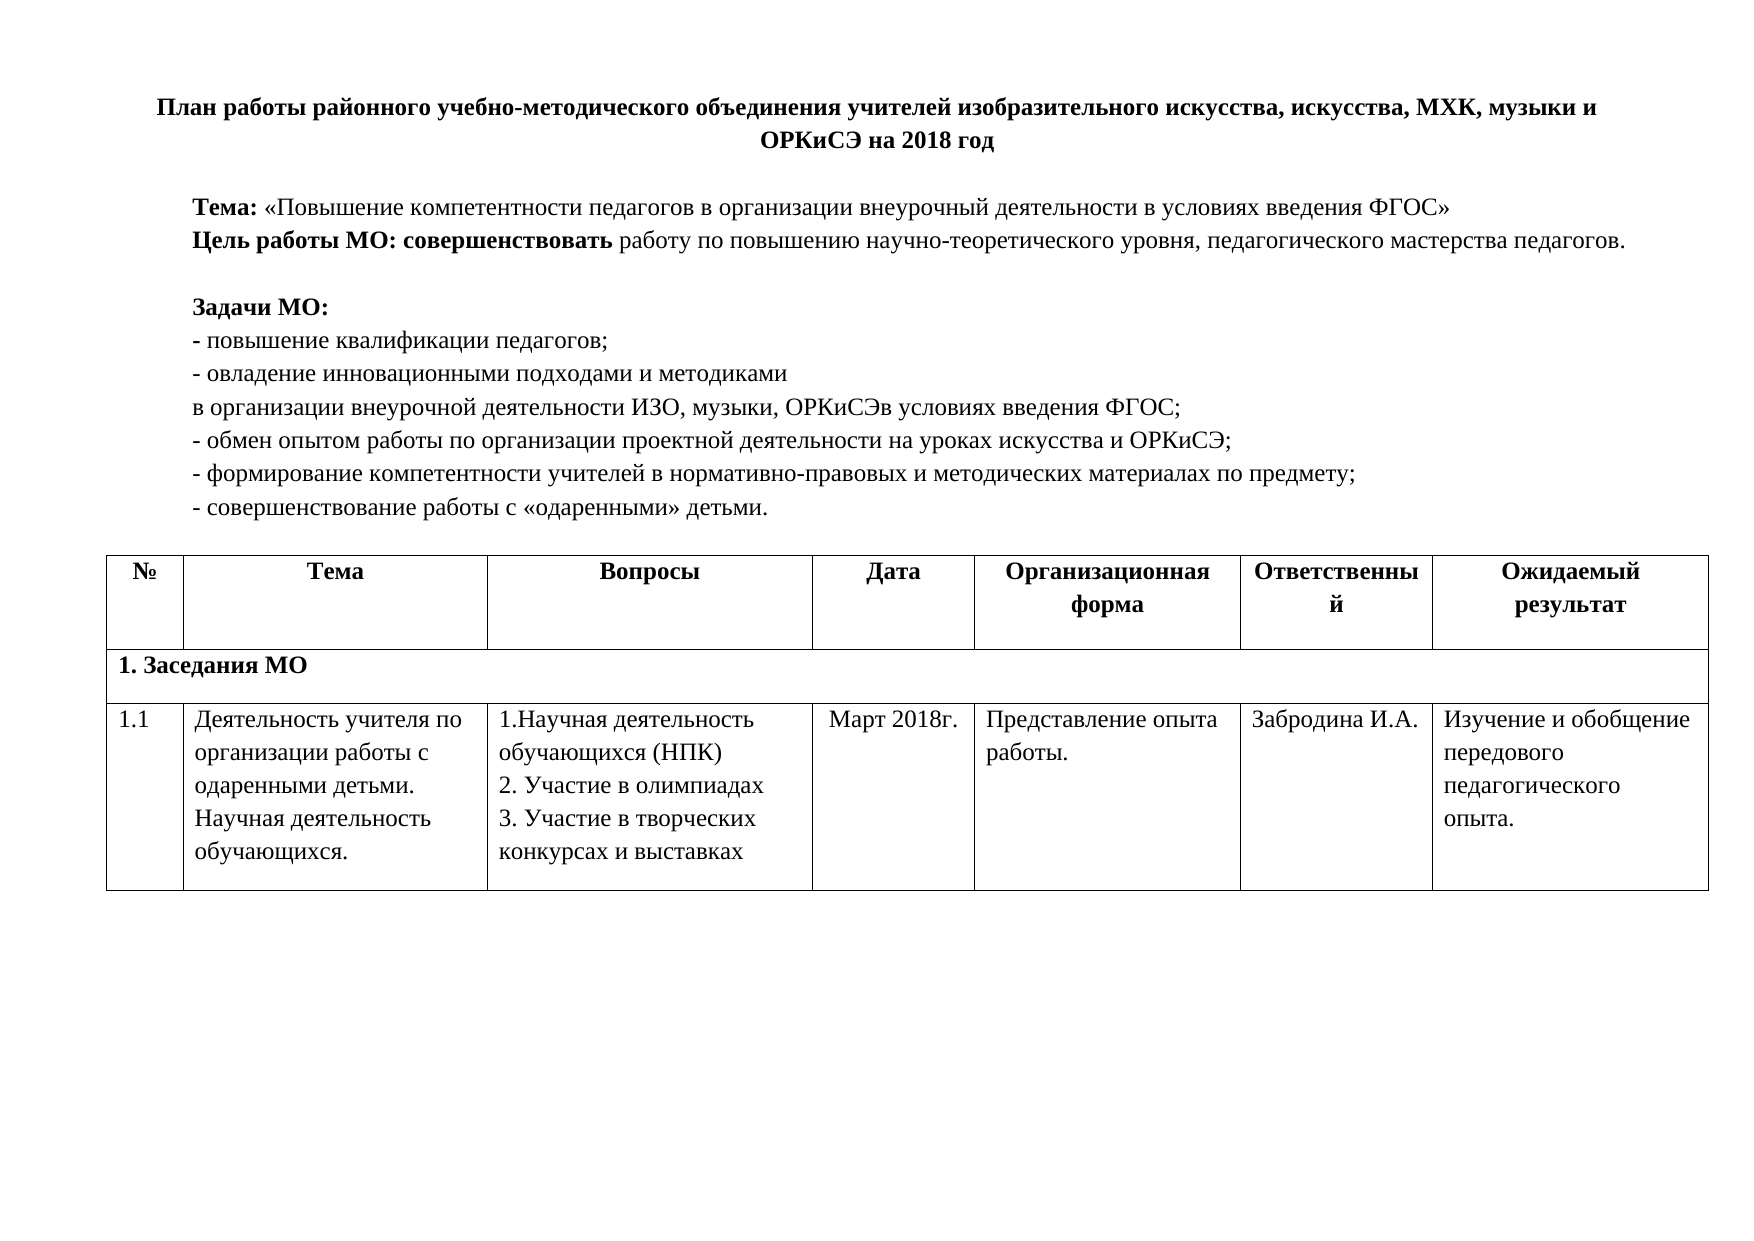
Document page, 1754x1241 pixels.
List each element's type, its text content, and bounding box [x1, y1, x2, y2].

table_header Ответственный [1241, 556, 1432, 649]
text - совершенствование работы с «одаренными» детьми. [118, 488, 1636, 522]
table_header Вопросы [488, 556, 812, 649]
table_header Организационная форма [975, 556, 1240, 649]
text - овладение инновационными подходами и методиками [118, 355, 1636, 388]
table_cell 1.1 [107, 704, 183, 890]
text Задачи МО: [118, 288, 1636, 322]
text - обмен опытом работы по организации проектной деятельности на уроках искусства и ОРКиСЭ; [118, 422, 1636, 455]
table_cell Деятельность учителя по организации работы с одаренными детьми. Научная деятельность обучающихся. [184, 704, 487, 890]
table_cell 1. Заседания МО [107, 650, 1708, 703]
table_header Дата [813, 556, 974, 649]
text в организации внеурочной деятельности ИЗО, музыки, ОРКиСЭв условиях введения ФГОС; [118, 388, 1636, 422]
text - формирование компетентности учителей в нормативно-правовых и методических материалах по предмету; [118, 455, 1636, 488]
table_cell 1.Научная деятельность обучающихся (НПК) 2. Участие в олимпиадах 3. Участие в творческих конкурсах и выставках [488, 704, 812, 890]
table_cell Забродина И.А. [1241, 704, 1432, 890]
text Тема: «Повышение компетентности педагогов в организации внеурочный деятельности в условиях введения ФГОС» [118, 188, 1636, 222]
text План работы районного учебно-методического объединения учителей изобразительного искусства, искусства, МХК, музыки и ОРКиСЭ на 2018 год [118, 88, 1636, 155]
table_cell Представление опыта работы. [975, 704, 1240, 890]
table_header Ожидаемый результат [1433, 556, 1708, 649]
table_header Тема [184, 556, 487, 649]
text Цель работы МО: совершенствовать работу по повышению научно-теоретического уровня, педагогического мастерства педагогов. [118, 222, 1636, 255]
table_cell Изучение и обобщение передового педагогического опыта. [1433, 704, 1708, 890]
table_header № [107, 556, 183, 649]
table_cell Март 2018г. [813, 704, 974, 890]
text - повышение квалификации педагогов; [118, 322, 1636, 355]
